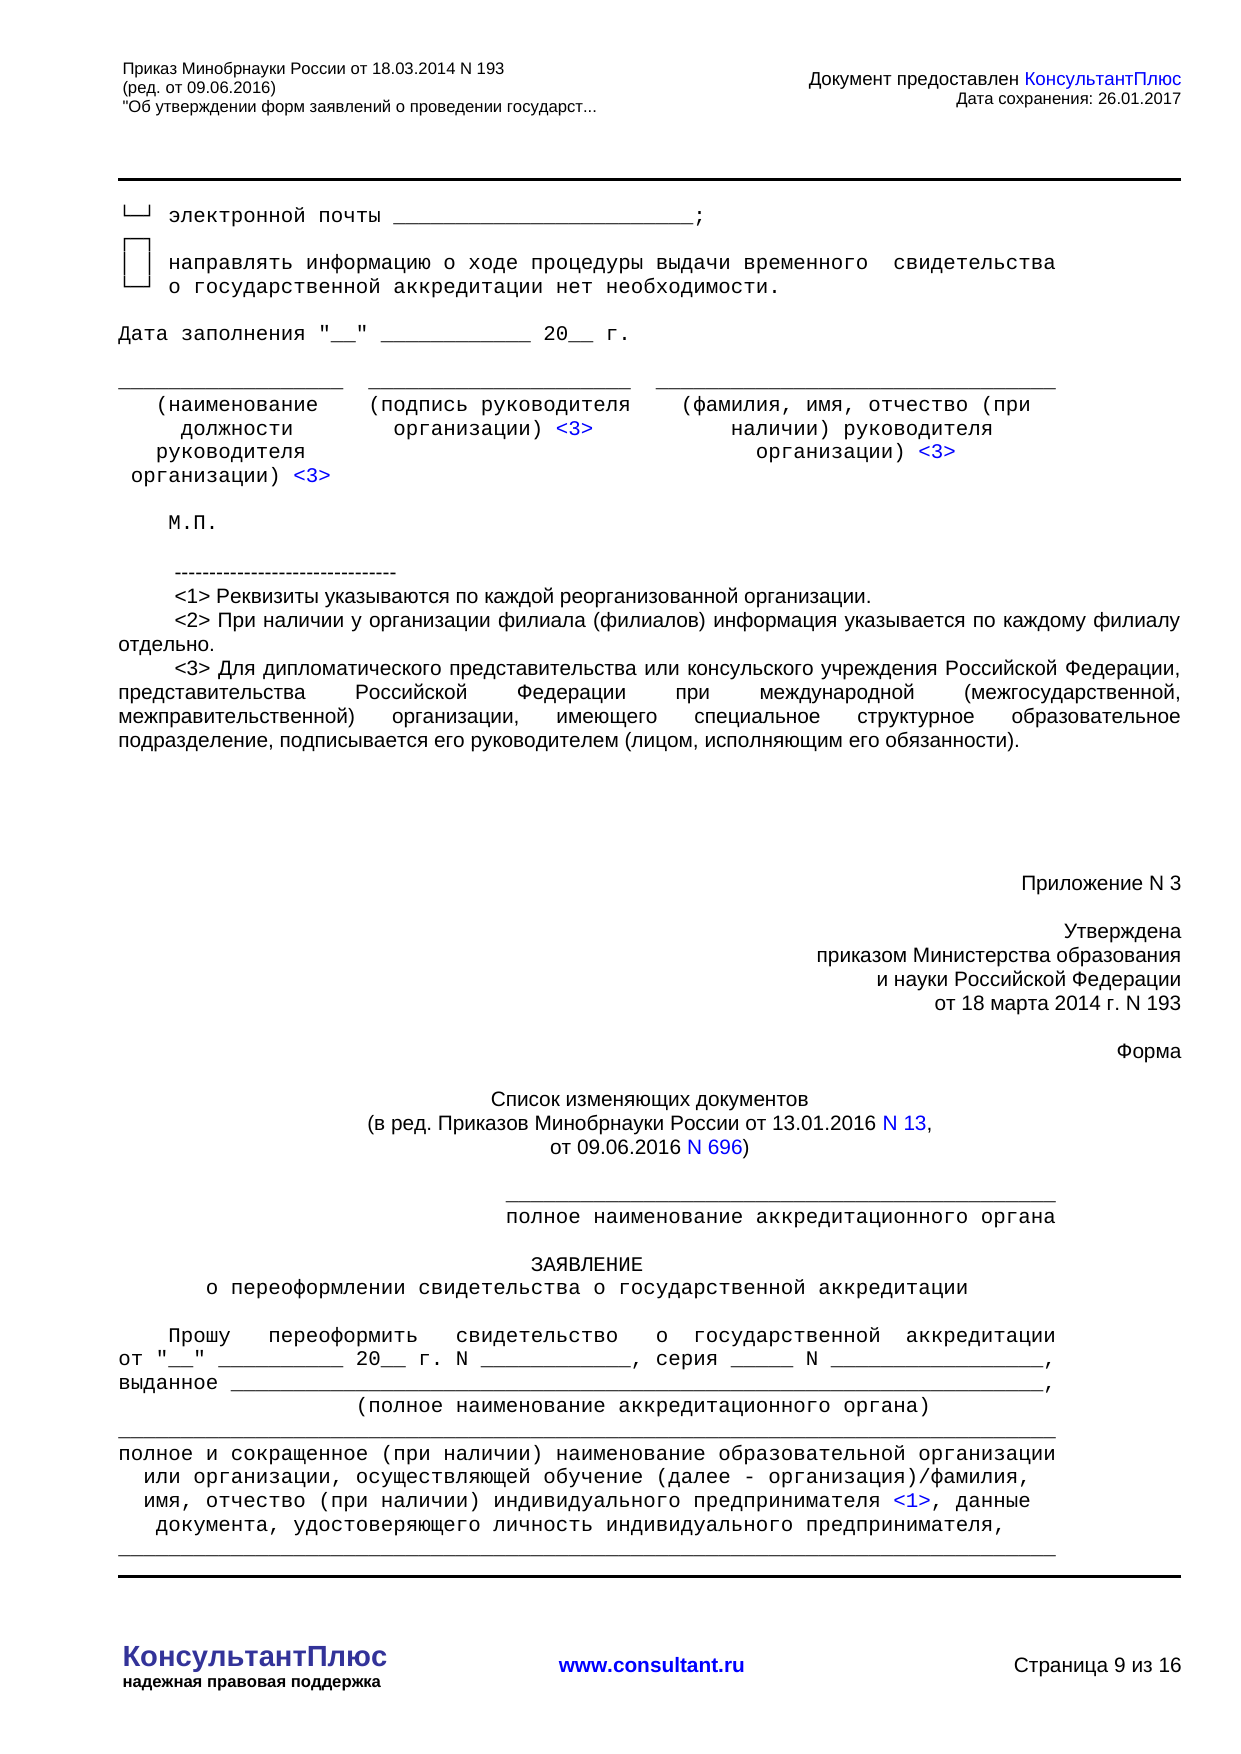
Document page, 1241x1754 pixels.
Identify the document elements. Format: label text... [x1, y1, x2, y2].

text │ │ направлять информацию о ходе процедуры выдачи временного свидетельства [118, 252, 1181, 276]
text выданное _________________________________________________________________, [118, 1372, 1181, 1396]
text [118, 1537, 1181, 1561]
text Утверждена [118, 919, 1181, 943]
text (полное наименование аккредитационного органа) [118, 1396, 1181, 1419]
text и науки Российской Федерации [118, 967, 1181, 991]
text документа, удостоверяющего личность индивидуального предпринимателя, [118, 1514, 1181, 1537]
text о переоформлении свидетельства о государственной аккредитации [118, 1277, 1181, 1301]
text ┌─┐ [118, 228, 1181, 252]
text ___________________________________________________________________________ [118, 1419, 1181, 1443]
text └─┘ о государственной аккредитации нет необходимости. [118, 276, 1181, 299]
text полное наименование аккредитационного органа [118, 1206, 1181, 1230]
text <1> Реквизиты указываются по каждой реорганизованной организации. [118, 584, 1181, 608]
text (в ред. Приказов Минобрнауки России от 13.01.2016 N 13, [118, 1111, 1181, 1135]
text Дата заполнения "__" ____________ 20__ г. [118, 323, 1181, 347]
text Список изменяющих документов [118, 1087, 1181, 1111]
text полное и сокращенное (при наличии) наименование образовательной организации [118, 1443, 1181, 1466]
text или организации, осуществляющей обучение (далее - организация)/фамилия, [118, 1466, 1181, 1490]
text должности организации) <3> наличии) руководителя [118, 418, 1181, 441]
text от 09.06.2016 N 696) [118, 1135, 1181, 1159]
text от "__" __________ 20__ г. N ____________, серия _____ N _________________, [118, 1348, 1181, 1372]
text <3> Для дипломатического представительства или консульского учреждения Российской Федерации, представительства Российской Федерации при международной (межгосударственной, межправительственной) организации, имеющего специальное структурное образовательное подразделение, подписывается его руководителем (лицом, исполняющим его обязанности). [118, 656, 1181, 751]
text организации) <3> [118, 465, 1181, 488]
text имя, отчество (при наличии) индивидуального предпринимателя <1>, данные [118, 1490, 1181, 1514]
text Форма [118, 1039, 1181, 1063]
text └─┘ электронной почты ________________________; [118, 205, 1181, 228]
text приказом Министерства образования [118, 943, 1181, 967]
text Прошу переоформить свидетельство о государственной аккредитации [118, 1324, 1181, 1348]
text ____________________________________________ [118, 1183, 1181, 1206]
text <2> При наличии у организации филиала (филиалов) информация указывается по каждому филиалу отдельно. [118, 608, 1181, 656]
text Приложение N 3 [118, 871, 1181, 895]
text руководителя организации) <3> [118, 441, 1181, 465]
text от 18 марта 2014 г. N 193 [118, 991, 1181, 1015]
text (наименование (подпись руководителя (фамилия, имя, отчество (при [118, 394, 1181, 418]
text М.П. [118, 512, 1181, 536]
text __________________ _____________________ ________________________________ [118, 370, 1181, 394]
text ЗАЯВЛЕНИЕ [118, 1254, 1181, 1277]
text -------------------------------- [118, 560, 1181, 584]
